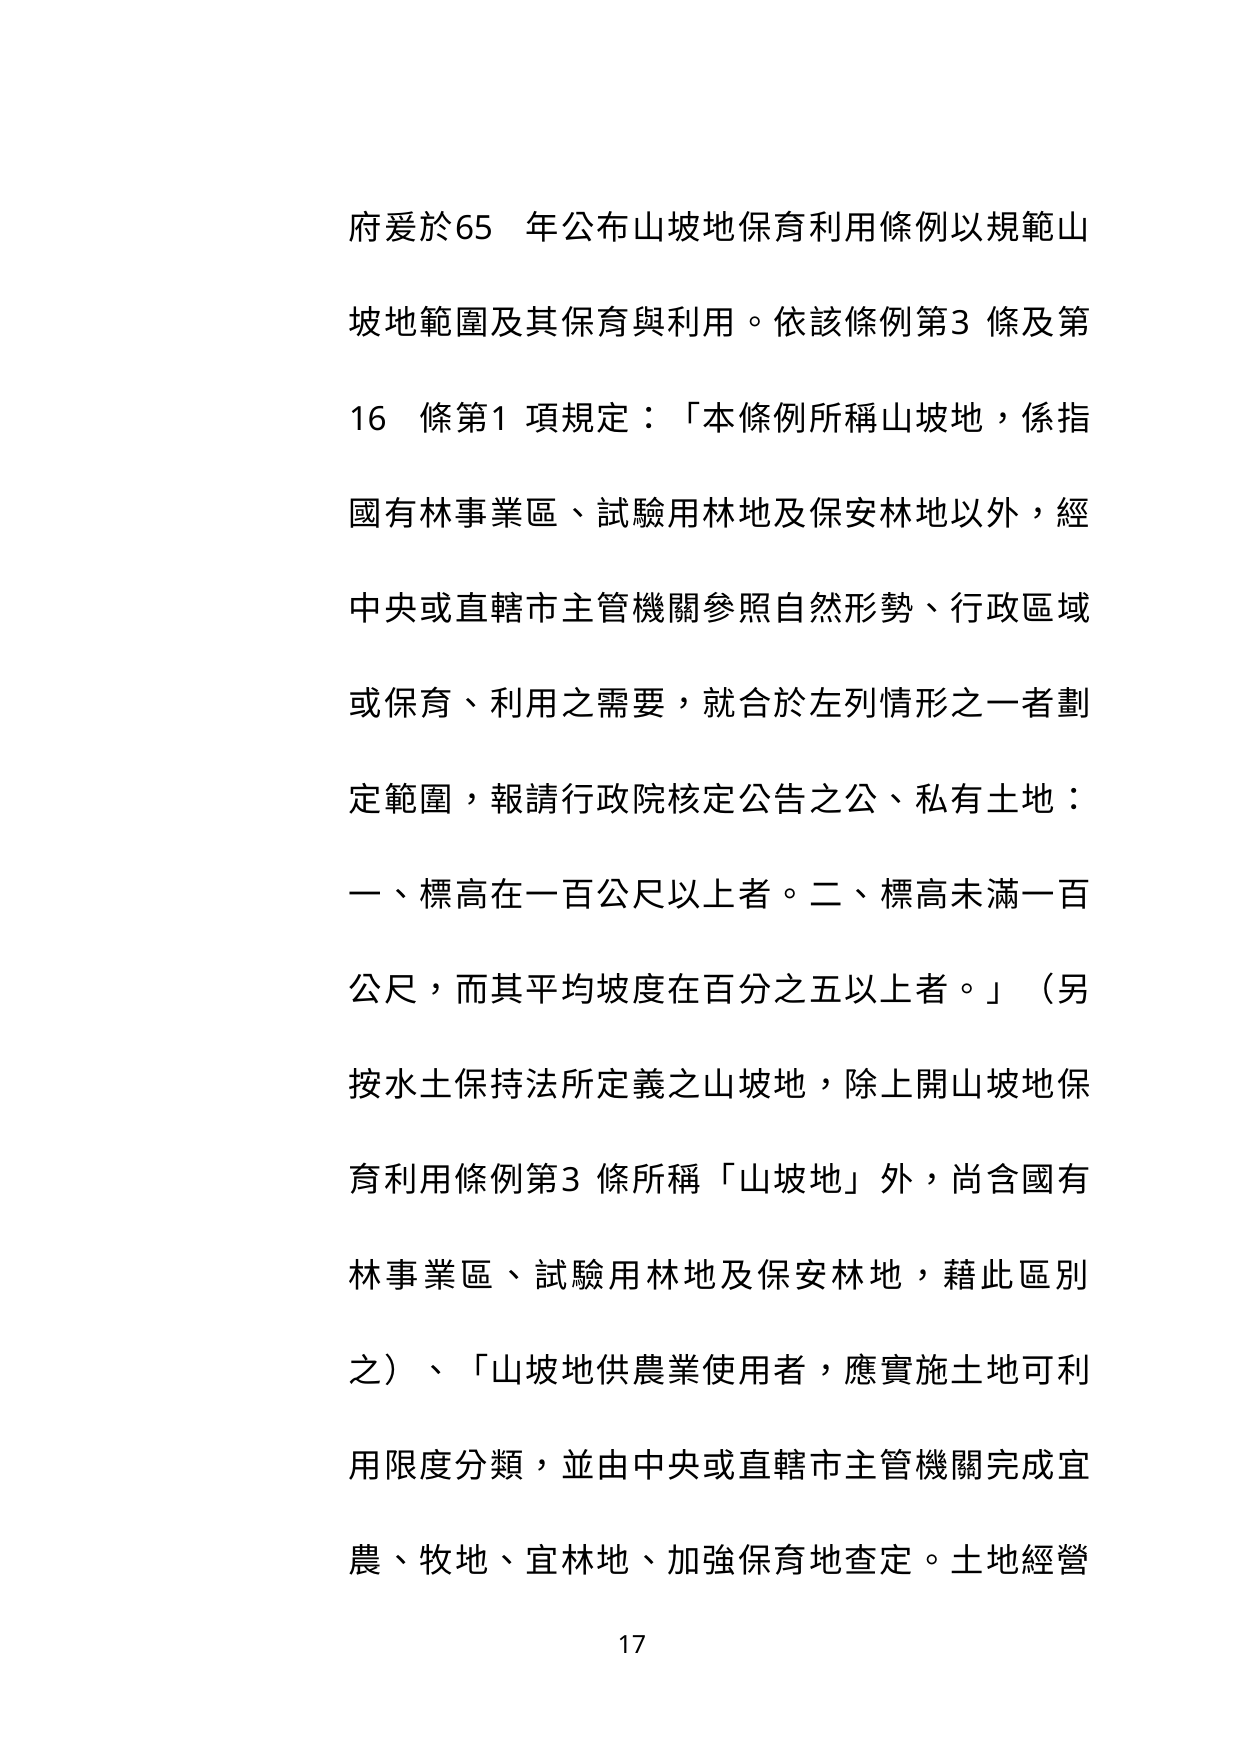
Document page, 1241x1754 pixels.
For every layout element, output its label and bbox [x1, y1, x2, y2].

subtitle [244, 178, 1092, 1606]
